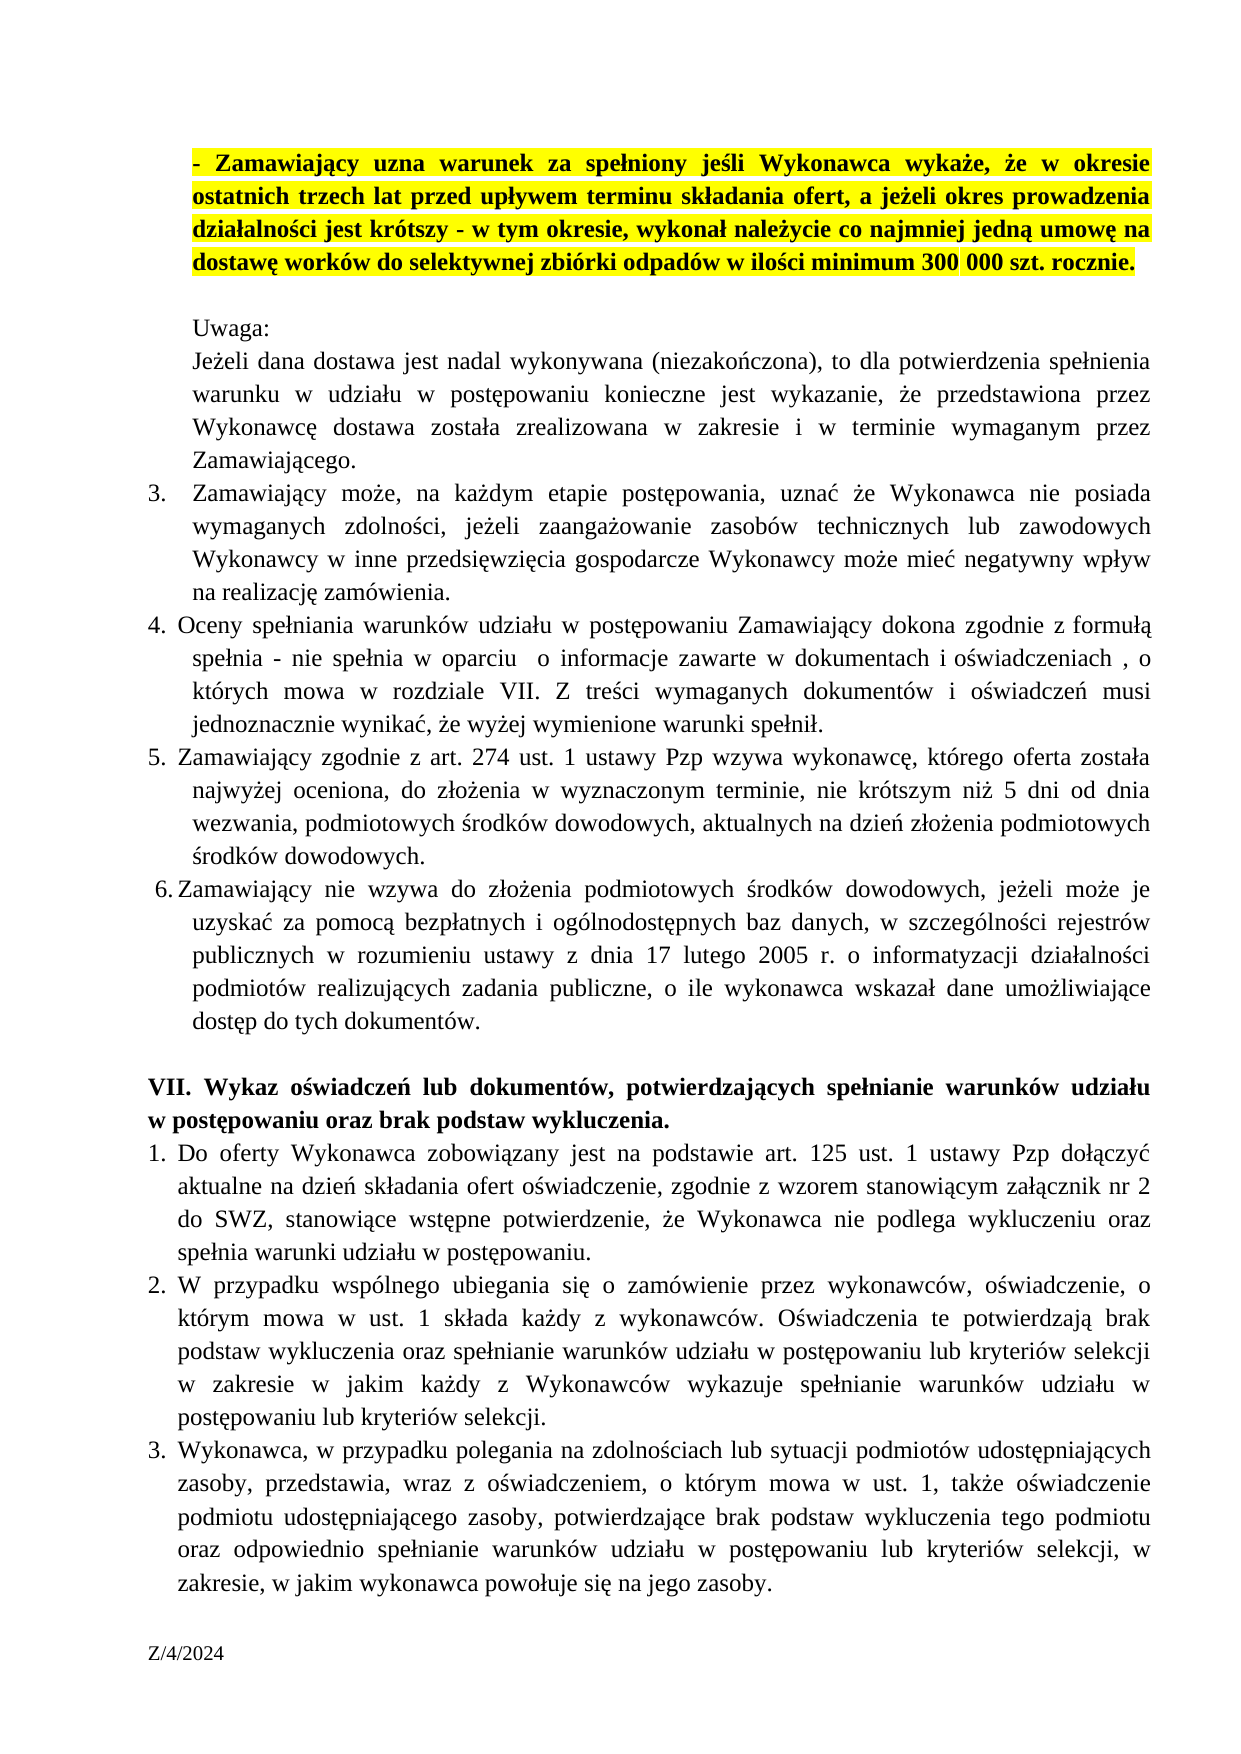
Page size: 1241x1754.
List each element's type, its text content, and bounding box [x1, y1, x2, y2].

text - Zamawiający uzna warunek za spełniony jeśli Wykonawca wykaże, że w okresie ostatnich trzech lat przed upływem terminu składania ofert, a jeżeli okres prowadzenia działalności jest krótszy - w tym okresie, wykonał należycie co najmniej jedną umowę na dostawę worków do selektywnej zbiórki odpadów w ilości minimum 300 000 szt. rocznie. [192, 242, 1152, 276]
text VII. Wykaz oświadczeń lub dokumentów, potwierdzających spełnianie warunków udziału w postępowaniu oraz brak podstaw wykluczenia. [148, 1072, 1152, 1134]
text Uwaga: Jeżeli dana dostawa jest nadal wykonywana (niezakończona), to dla potwierdzenia spełnienia warunku w udziału w postępowaniu konieczne jest wykazanie, że przedstawiona przez Wykonawcę dostawa została zrealizowana w zakresie i w terminie wymaganym przez Zamawiającego. [192, 313, 1152, 474]
list Zamawiający może, na każdym etapie postępowania, uznać że Wykonawca nie posiada wymaganych zdolności, jeżeli zaangażowanie zasobów technicznych lub zawodowych Wykonawcy w inne przedsięwzięcia gospodarcze Wykonawcy może mieć negatywny wpływ na realizację zamówienia. [148, 478, 1152, 606]
list W przypadku wspólnego ubiegania się o zamówienie przez wykonawców, oświadczenie, o którym mowa w ust. 1 składa każdy z wykonawców. Oświadczenia te potwierdzają brak podstaw wykluczenia oraz spełnianie warunków udziału w postępowaniu lub kryteriów selekcji w zakresie w jakim każdy z Wykonawców wykazuje spełnianie warunków udziału w postępowaniu lub kryteriów selekcji. [148, 1270, 1152, 1431]
list Zamawiający zgodnie z art. 274 ust. 1 ustawy Pzp wzywa wykonawcę, którego oferta została najwyżej oceniona, do złożenia w wyznaczonym terminie, nie krótszym niż 5 dni od dnia wezwania, podmiotowych środków dowodowych, aktualnych na dzień złożenia podmiotowych środków dowodowych. [148, 742, 1152, 870]
list Oceny spełniania warunków udziału w postępowaniu Zamawiający dokona zgodnie z formułą spełnia - nie spełnia w oparciu o informacje zawarte w dokumentach i oświadczeniach , o których mowa w rozdziale VII. Z treści wymaganych dokumentów i oświadczeń musi jednoznacznie wynikać, że wyżej wymienione warunki spełnił. [148, 610, 1152, 738]
list Wykonawca, w przypadku polegania na zdolnościach lub sytuacji podmiotów udostępniających zasoby, przedstawia, wraz z oświadczeniem, o którym mowa w ust. 1, także oświadczenie podmiotu udostępniającego zasoby, potwierdzające brak podstaw wykluczenia tego podmiotu oraz odpowiednio spełnianie warunków udziału w postępowaniu lub kryteriów selekcji, w zakresie, w jakim wykonawca powołuje się na jego zasoby. [148, 1436, 1152, 1596]
list Zamawiający nie wzywa do złożenia podmiotowych środków dowodowych, jeżeli może je uzyskać za pomocą bezpłatnych i ogólnodostępnych baz danych, w szczególności rejestrów publicznych w rozumieniu ustawy z dnia 17 lutego 2005 r. o informatyzacji działalności podmiotów realizujących zadania publiczne, o ile wykonawca wskazał dane umożliwiające dostęp do tych dokumentów. [154, 874, 1152, 1035]
list Do oferty Wykonawca zobowiązany jest na podstawie art. 125 ust. 1 ustawy Pzp dołączyć aktualne na dzień składania ofert oświadczenie, zgodnie z wzorem stanowiącym załącznik nr 2 do SWZ, stanowiące wstępne potwierdzenie, że Wykonawca nie podlega wykluczeniu oraz spełnia warunki udziału w postępowaniu. [148, 1138, 1152, 1266]
